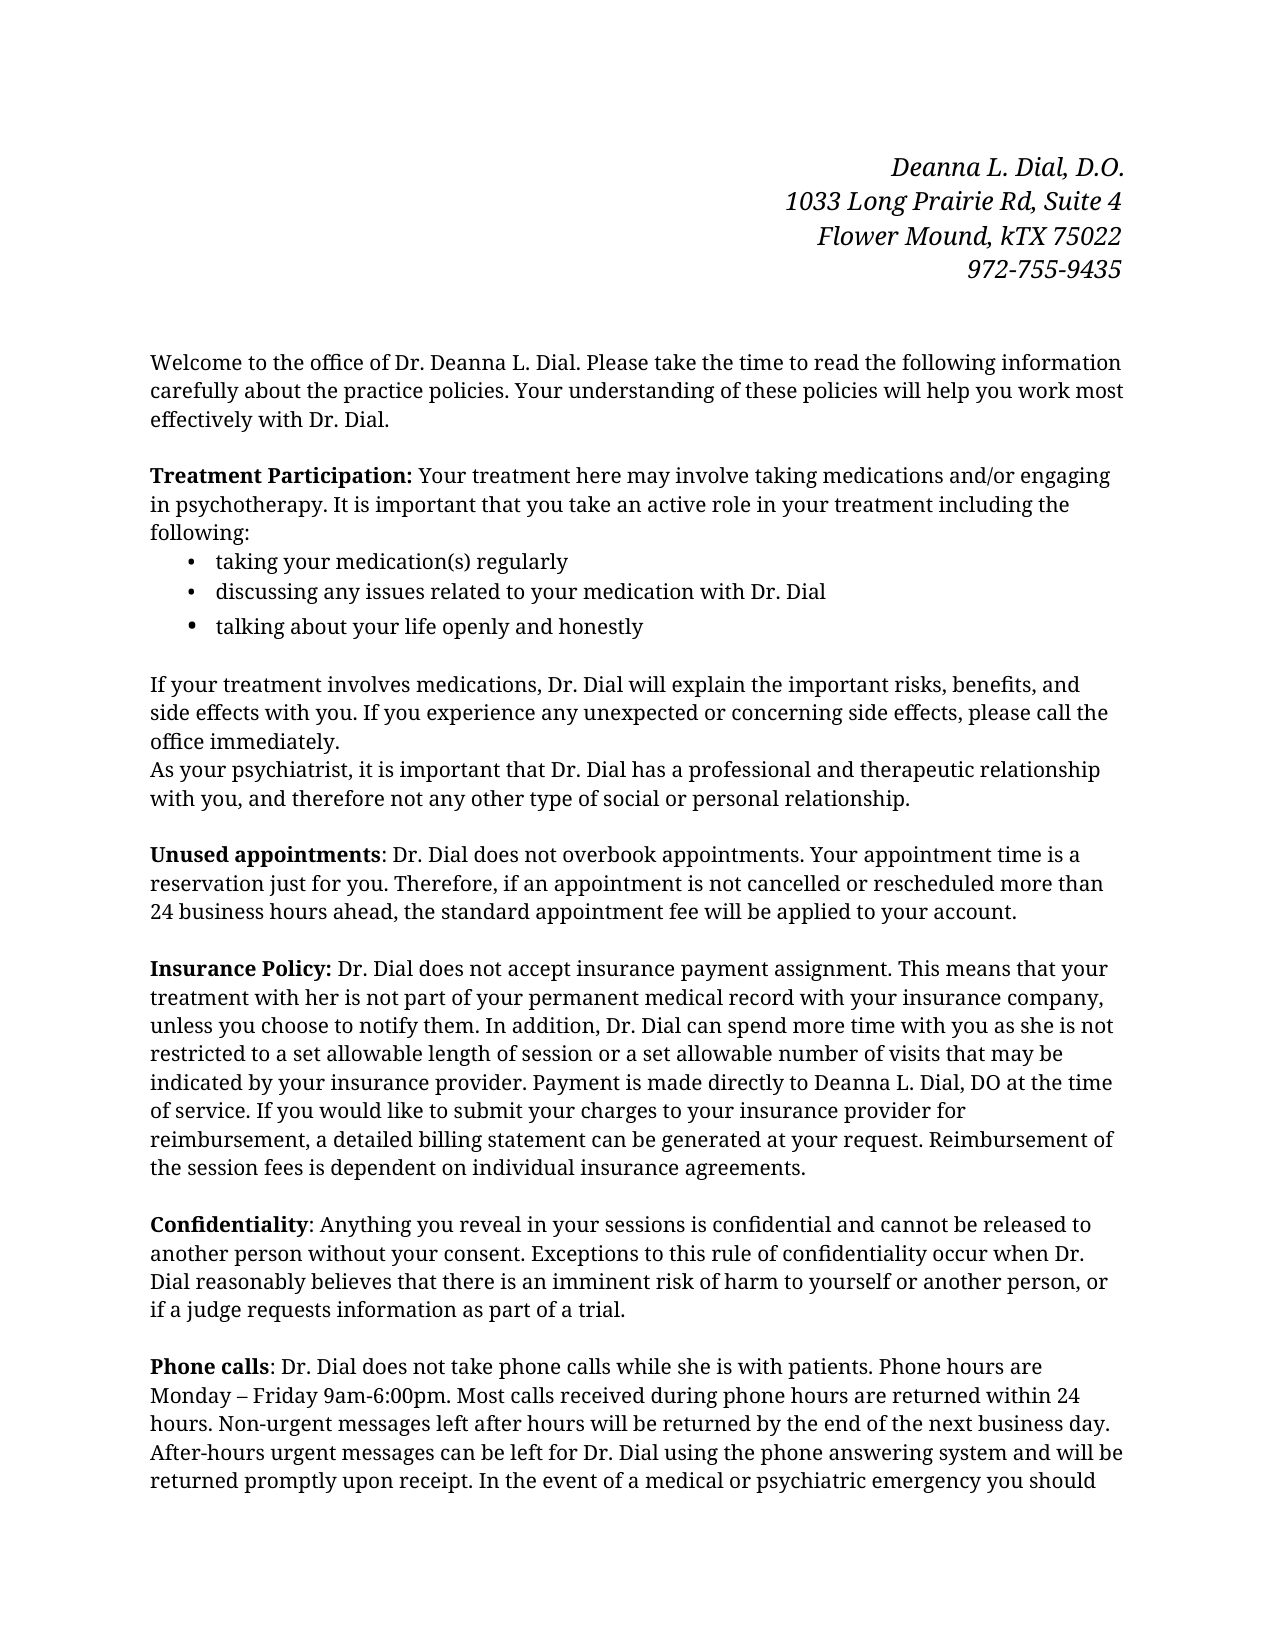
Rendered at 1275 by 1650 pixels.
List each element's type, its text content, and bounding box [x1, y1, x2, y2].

text As your psychiatrist, it is important that Dr. Dial has a professional and therapeutic relationship with you, and therefore not any other type of social or personal relationship. [150, 755, 1125, 812]
list taking your medication(s) regularly [187, 547, 1125, 575]
text Welcome to the office of Dr. Deanna L. Dial. Please take the time to read the following information carefully about the practice policies. Your understanding of these policies will help you work most effectively with Dr. Dial. [150, 348, 1125, 433]
text Flower Mound, kTX 75022 [150, 218, 1125, 252]
text 972-755-9435 [150, 252, 1125, 286]
text Deanna L. Dial, D.O. [150, 150, 1125, 184]
text Insurance Policy: Dr. Dial does not accept insurance payment assignment. This means that your treatment with her is not part of your permanent medical record with your insurance company, unless you choose to notify them. In addition, Dr. Dial can spend more time with you as she is not restricted to a set allowable length of session or a set allowable number of visits that may be indicated by your insurance provider. Payment is made directly to Deanna L. Dial, DO at the time of service. If you would like to submit your charges to your insurance provider for reimbursement, a detailed billing statement can be generated at your request. Reimbursement of the session fees is dependent on individual insurance agreements. [150, 954, 1125, 1182]
text Treatment Participation: Your treatment here may involve taking medications and/or engaging in psychotherapy. It is important that you take an active role in your treatment including the following: [150, 462, 1125, 547]
text If your treatment involves medications, Dr. Dial will explain the important risks, benefits, and side effects with you. If you experience any unexpected or concerning side effects, please call the office immediately. [150, 670, 1125, 755]
list talking about your life openly and honestly [187, 607, 1125, 641]
text Unused appointments: Dr. Dial does not overbook appointments. Your appointment time is a reservation just for you. Therefore, if an appointment is not cancelled or rescheduled more than 24 business hours ahead, the standard appointment fee will be applied to your account. [150, 841, 1125, 926]
text 1033 Long Prairie Rd, Suite 4 [150, 184, 1125, 218]
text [150, 1352, 1125, 1494]
text Confidentiality: Anything you reveal in your sessions is confidential and cannot be released to another person without your consent. Exceptions to this rule of confidentiality occur when Dr. Dial reasonably believes that there is an imminent risk of harm to yourself or another person, or if a judge requests information as part of a trial. [150, 1210, 1125, 1324]
list discussing any issues related to your medication with Dr. Dial [187, 577, 1125, 606]
